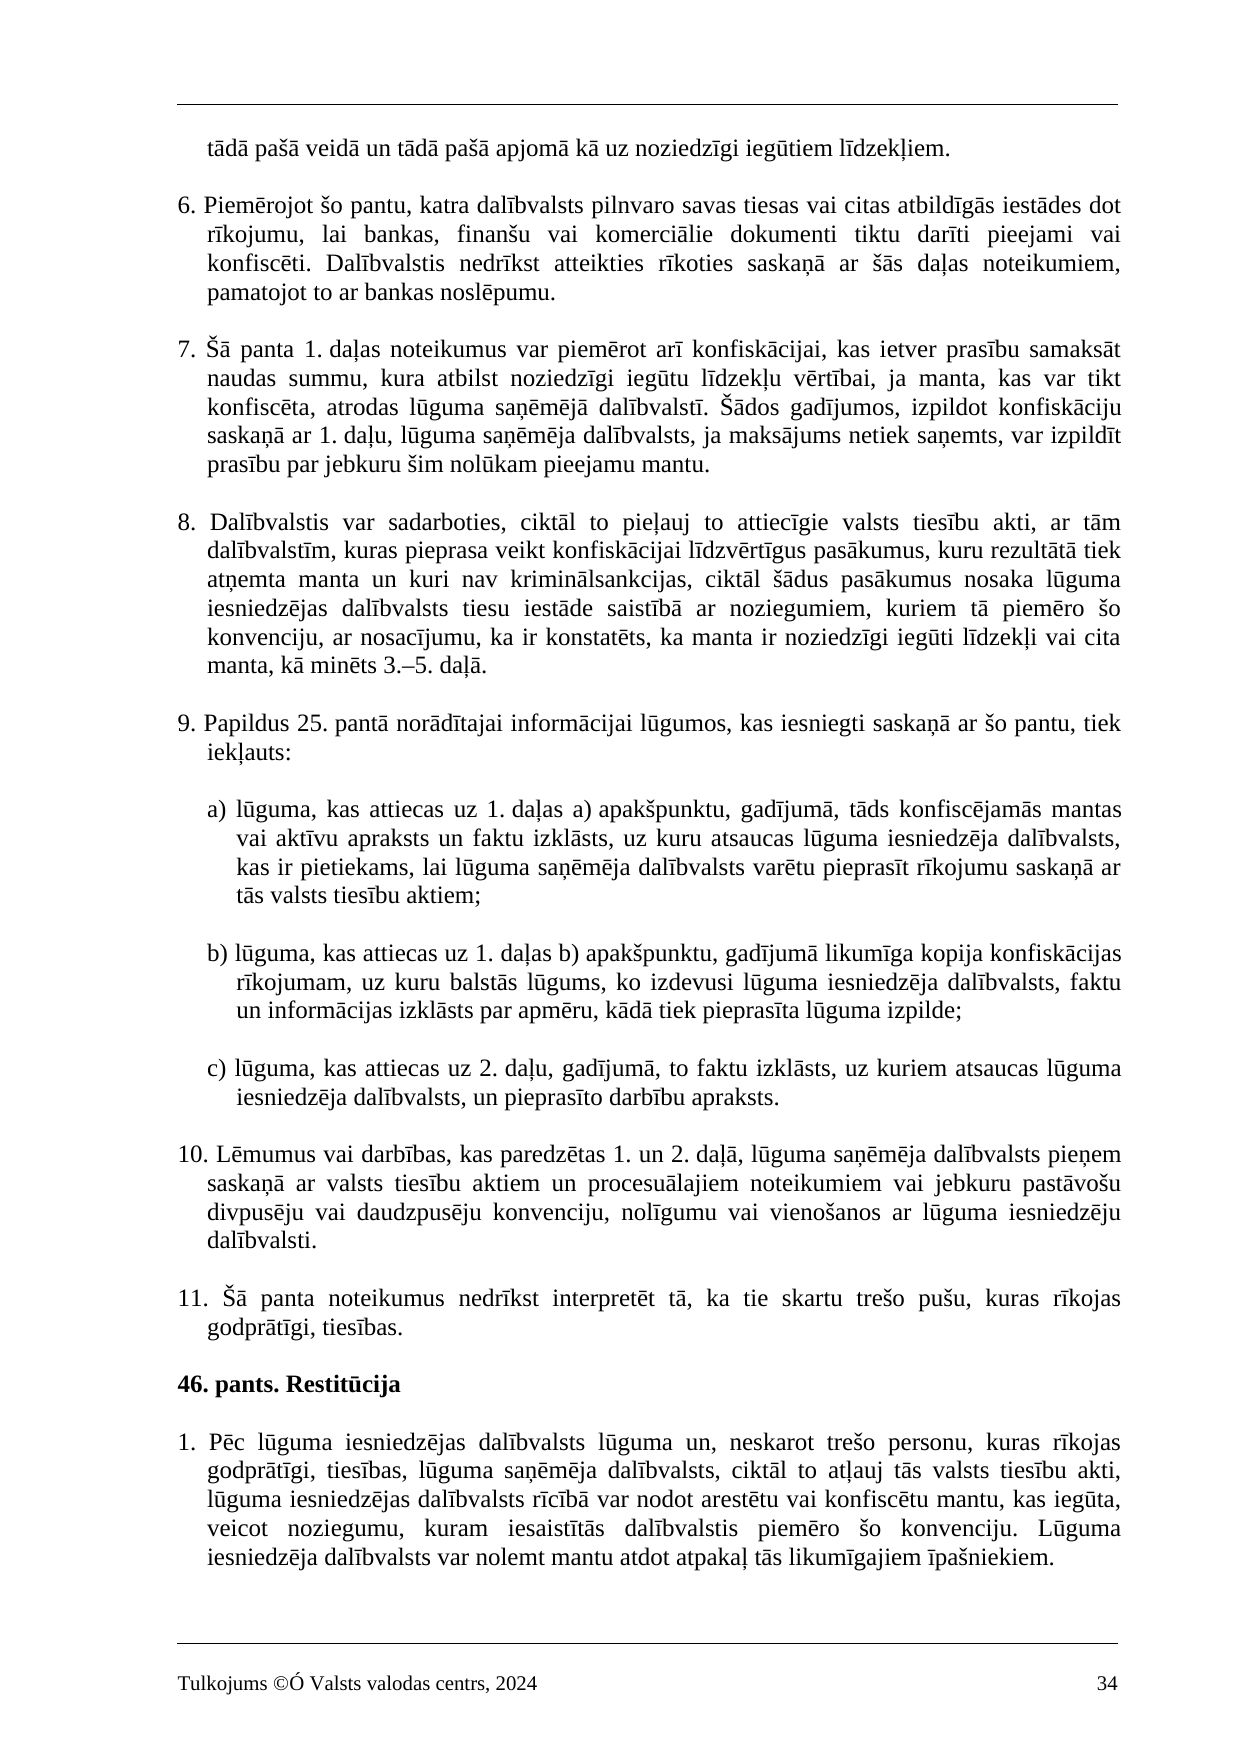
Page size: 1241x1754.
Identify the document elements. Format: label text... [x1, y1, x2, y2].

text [177, 133, 1122, 162]
text c) lūguma, kas attiecas uz 2. daļu, gadījumā, to faktu izklāsts, uz kuriem atsaucas lūguma iesniedzēja dalībvalsts, un pieprasīto darbību apraksts. [207, 1053, 1122, 1110]
text 46. pants. Restitūcija [177, 1369, 1122, 1398]
text 6. Piemērojot šo pantu, katra dalībvalsts pilnvaro savas tiesas vai citas atbildīgās iestādes dot rīkojumu, lai bankas, finanšu vai komerciālie dokumenti tiktu darīti pieejami vai konfiscēti. Dalībvalstis nedrīkst atteikties rīkoties saskaņā ar šās daļas noteikumiem, pamatojot to ar bankas noslēpumu. [177, 190, 1122, 305]
text 7. Šā panta 1. daļas noteikumus var piemērot arī konfiskācijai, kas ietver prasību samaksāt naudas summu, kura atbilst noziedzīgi iegūtu līdzekļu vērtībai, ja manta, kas var tikt konfiscēta, atrodas lūguma saņēmējā dalībvalstī. Šādos gadījumos, izpildot konfiskāciju saskaņā ar 1. daļu, lūguma saņēmēja dalībvalsts, ja maksājums netiek saņemts, var izpildīt prasību par jebkuru šim nolūkam pieejamu mantu. [177, 334, 1122, 478]
text a) lūguma, kas attiecas uz 1. daļas a) apakšpunktu, gadījumā, tāds konfiscējamās mantas vai aktīvu apraksts un faktu izklāsts, uz kuru atsaucas lūguma iesniedzēja dalībvalsts, kas ir pietiekams, lai lūguma saņēmēja dalībvalsts varētu pieprasīt rīkojumu saskaņā ar tās valsts tiesību aktiem; [207, 794, 1122, 909]
text 11. Šā panta noteikumus nedrīkst interpretēt tā, ka tie skartu trešo pušu, kuras rīkojas godprātīgi, tiesības. [177, 1283, 1122, 1340]
text 8. Dalībvalstis var sadarboties, ciktāl to pieļauj to attiecīgie valsts tiesību akti, ar tām dalībvalstīm, kuras pieprasa veikt konfiskācijai līdzvērtīgus pasākumus, kuru rezultātā tiek atņemta manta un kuri nav kriminālsankcijas, ciktāl šādus pasākumus nosaka lūguma iesniedzējas dalībvalsts tiesu iestāde saistībā ar noziegumiem, kuriem tā piemēro šo konvenciju, ar nosacījumu, ka ir konstatēts, ka manta ir noziedzīgi iegūti līdzekļi vai cita manta, kā minēts 3.–5. daļā. [177, 507, 1122, 679]
text 10. Lēmumus vai darbības, kas paredzētas 1. un 2. daļā, lūguma saņēmēja dalībvalsts pieņem saskaņā ar valsts tiesību aktiem un procesuālajiem noteikumiem vai jebkuru pastāvošu divpusēju vai daudzpusēju konvenciju, nolīgumu vai vienošanos ar lūguma iesniedzēju dalībvalsti. [177, 1139, 1122, 1254]
text b) lūguma, kas attiecas uz 1. daļas b) apakšpunktu, gadījumā likumīga kopija konfiskācijas rīkojumam, uz kuru balstās lūgums, ko izdevusi lūguma iesniedzēja dalībvalsts, faktu un informācijas izklāsts par apmēru, kādā tiek pieprasīta lūguma izpilde; [207, 938, 1122, 1024]
text 9. Papildus 25. pantā norādītajai informācijai lūgumos, kas iesniegti saskaņā ar šo pantu, tiek iekļauts: [177, 708, 1122, 765]
text 1. Pēc lūguma iesniedzējas dalībvalsts lūguma un, neskarot trešo personu, kuras rīkojas godprātīgi, tiesības, lūguma saņēmēja dalībvalsts, ciktāl to atļauj tās valsts tiesību akti, lūguma iesniedzējas dalībvalsts rīcībā var nodot arestētu vai konfiscētu mantu, kas iegūta, veicot noziegumu, kuram iesaistītās dalībvalstis piemēro šo konvenciju. Lūguma iesniedzēja dalībvalsts var nolemt mantu atdot atpakaļ tās likumīgajiem īpašniekiem. [177, 1427, 1122, 1570]
